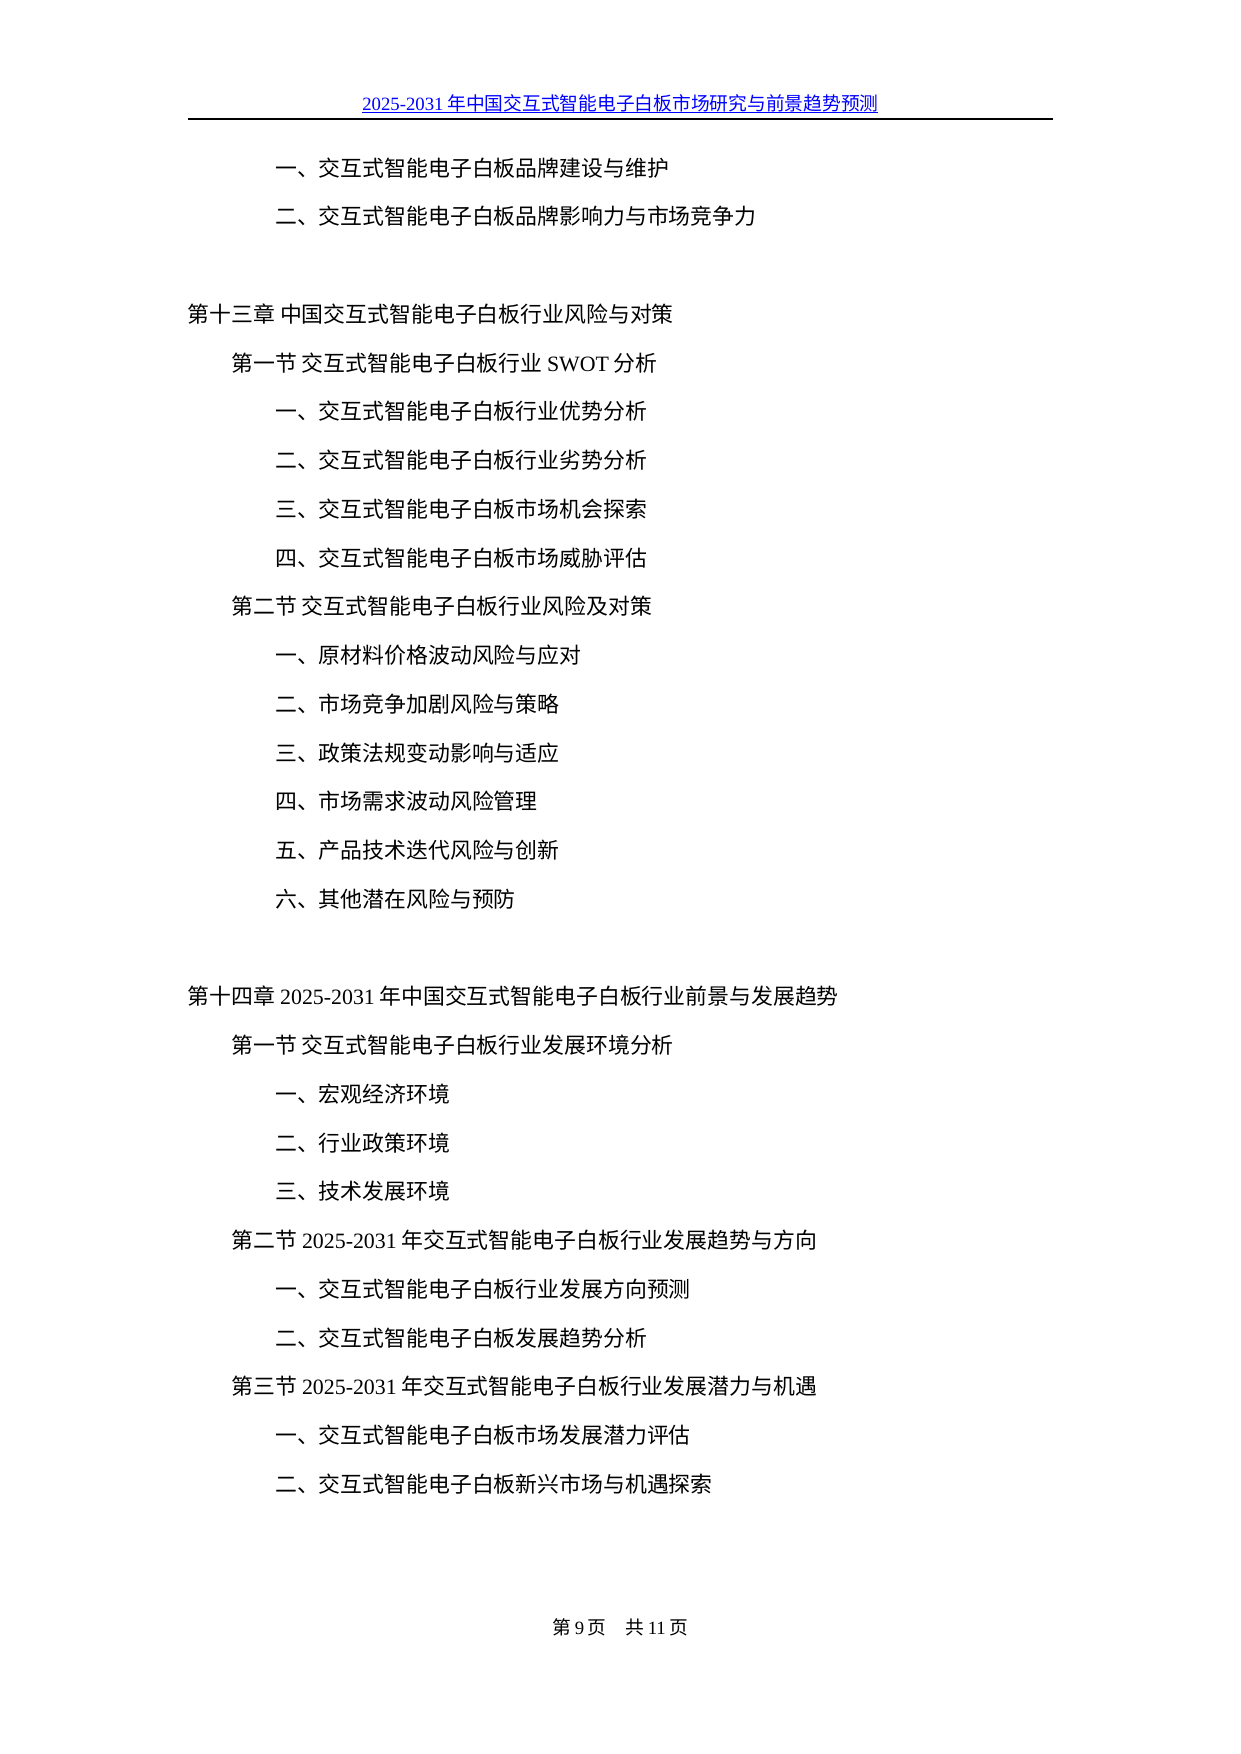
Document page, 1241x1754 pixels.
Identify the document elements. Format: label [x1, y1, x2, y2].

text [187, 150, 1053, 1499]
